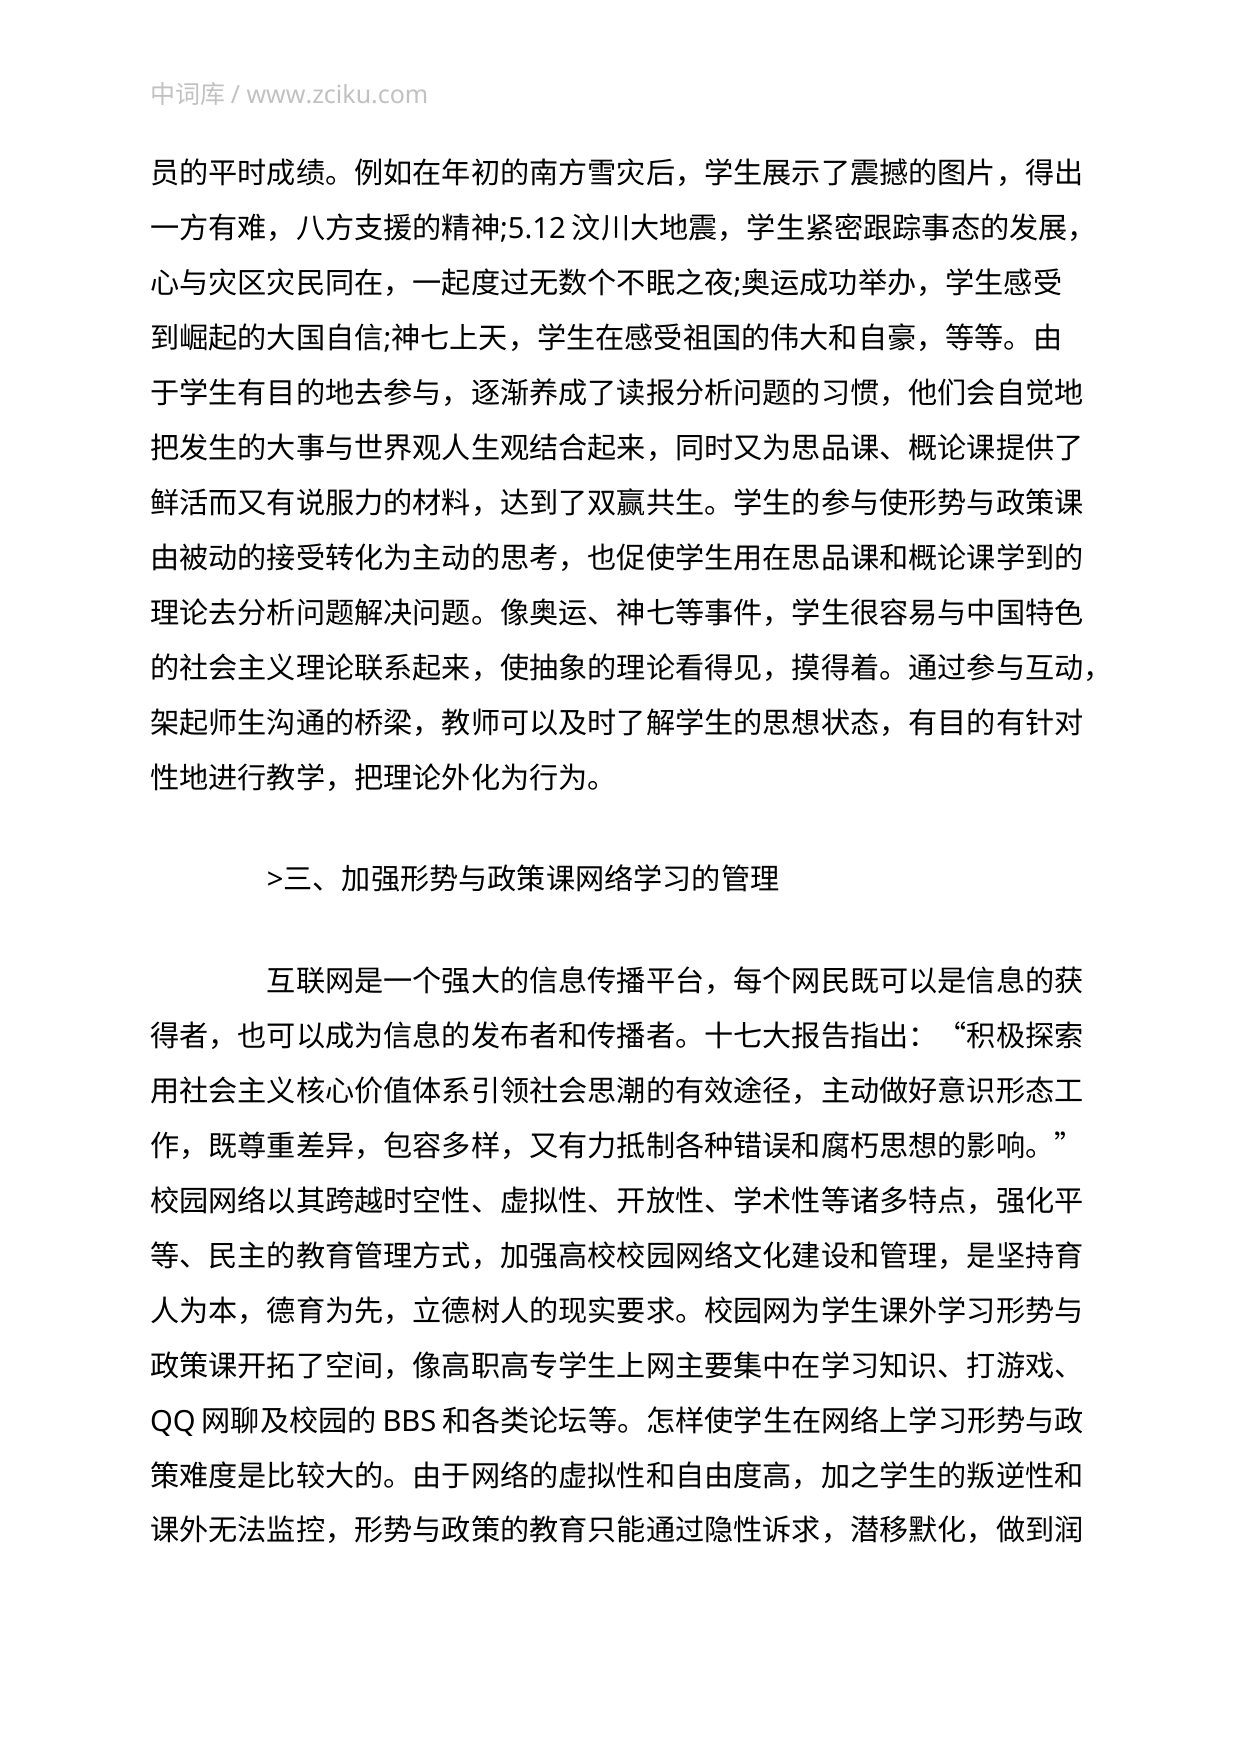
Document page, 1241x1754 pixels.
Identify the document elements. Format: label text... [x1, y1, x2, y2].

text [150, 958, 1090, 1549]
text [150, 150, 1090, 796]
text >三、加强形势与政策课网络学习的管理 [150, 856, 1090, 898]
